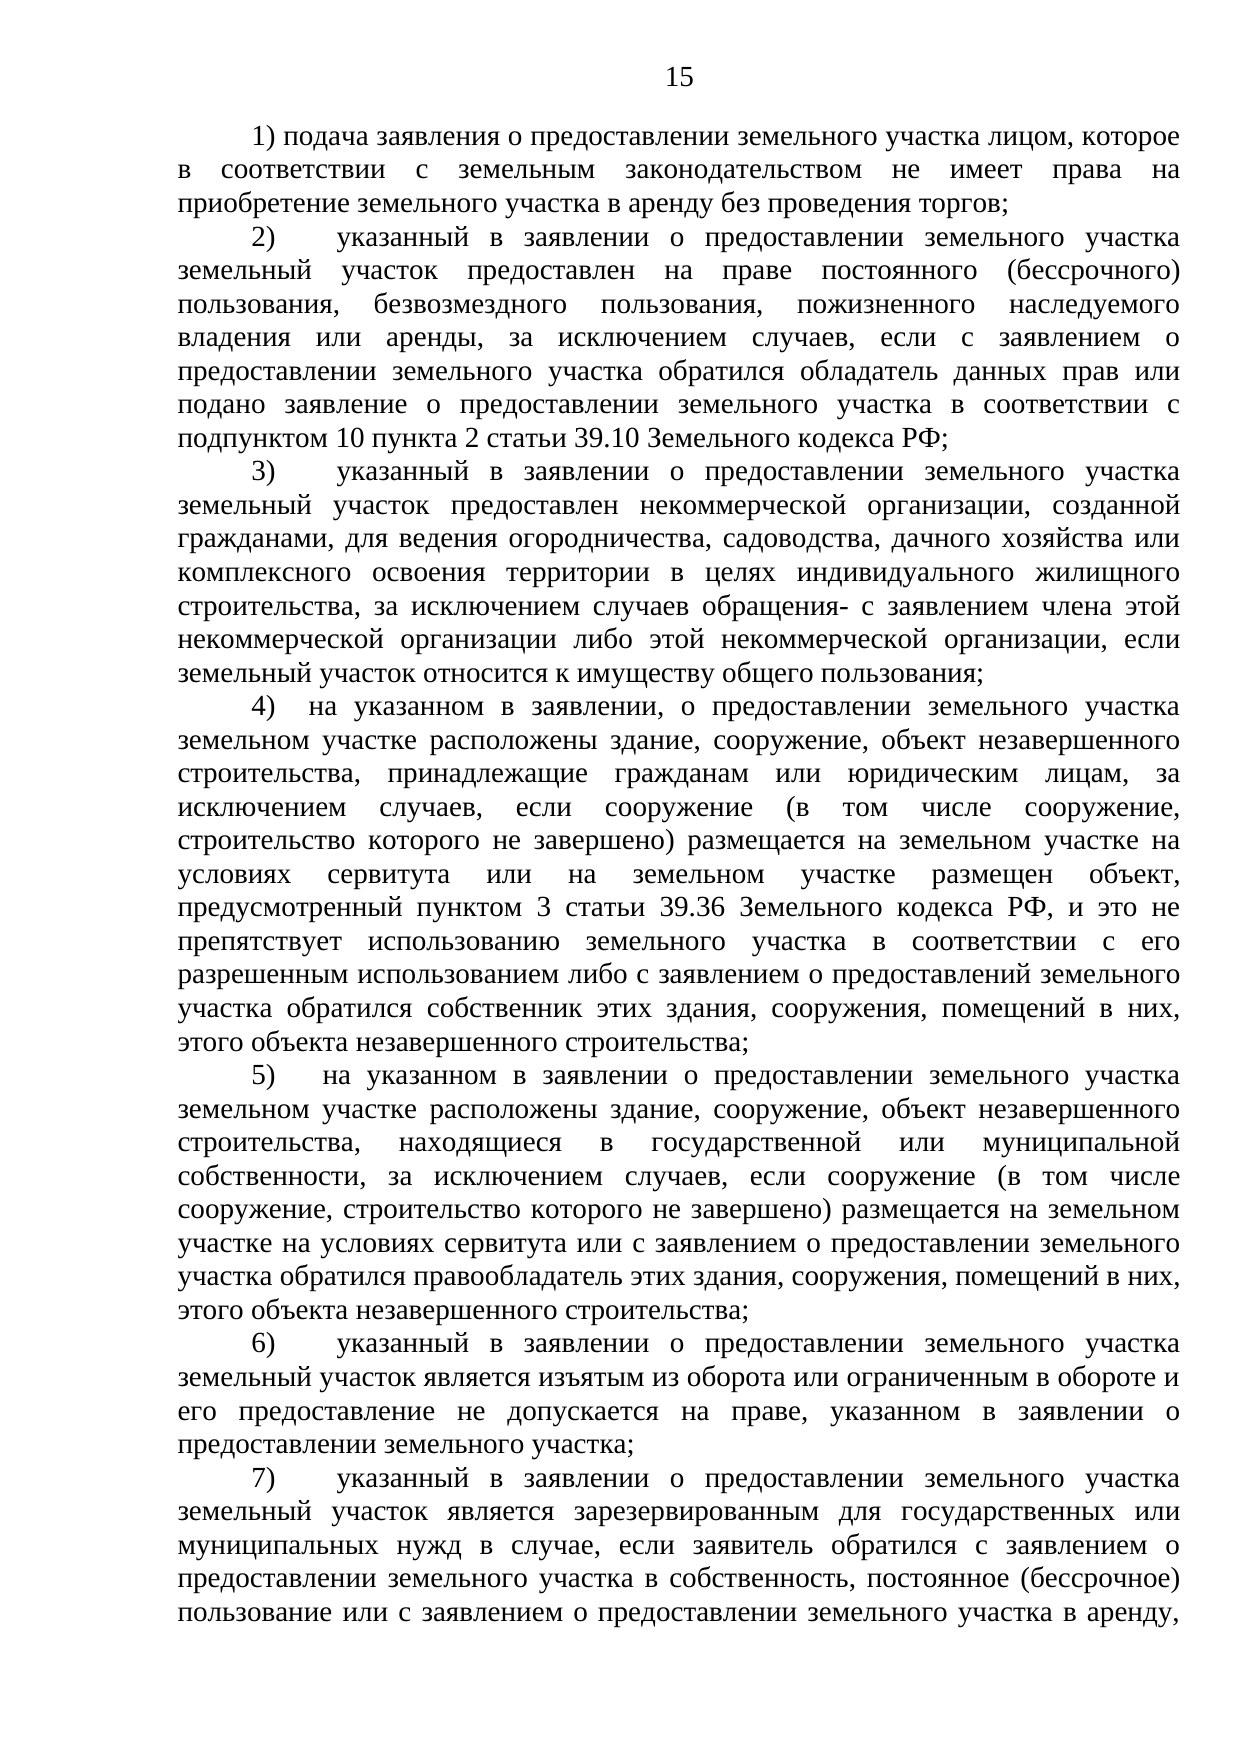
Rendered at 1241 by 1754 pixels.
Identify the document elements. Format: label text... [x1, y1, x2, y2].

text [177, 1460, 1181, 1627]
text 4) на указанном в заявлении, о предоставлении земельного участка земельном участке расположены здание, сооружение, объект незавершенного строительства, принадлежащие гражданам или юридическим лицам, за исключением случаев, если сооружение (в том числе сооружение, строительство которого не завершено) размещается на земельном участке на условиях сервитута или на земельном участке размещен объект, предусмотренный пунктом 3 статьи 39.36 Земельного кодекса РФ, и это не препятствует использованию земельного участка в соответствии с его разрешенным использованием либо с заявлением о предоставлений земельного участка обратился собственник этих здания, сооружения, помещений в них, этого объекта незавершенного строительства; [177, 688, 1181, 1057]
text 5) на указанном в заявлении о предоставлении земельного участка земельном участке расположены здание, сооружение, объект незавершенного строительства, находящиеся в государственной или муниципальной собственности, за исключением случаев, если сооружение (в том числе сооружение, строительство которого не завершено) размещается на земельном участке на условиях сервитута или с заявлением о предоставлении земельного участка обратился правообладатель этих здания, сооружения, помещений в них, этого объекта незавершенного строительства; [177, 1057, 1181, 1326]
text 3) указанный в заявлении о предоставлении земельного участка земельный участок предоставлен некоммерческой организации, созданной гражданами, для ведения огородничества, садоводства, дачного хозяйства или комплексного освоения территории в целях индивидуального жилищного строительства, за исключением случаев обращения- с заявлением члена этой некоммерческой организации либо этой некоммерческой организации, если земельный участок относится к имуществу общего пользования; [177, 453, 1181, 688]
text 2) указанный в заявлении о предоставлении земельного участка земельный участок предоставлен на праве постоянного (бессрочного) пользования, безвозмездного пользования, пожизненного наследуемого владения или аренды, за исключением случаев, если с заявлением о предоставлении земельного участка обратился обладатель данных прав или подано заявление о предоставлении земельного участка в соответствии с подпунктом 10 пункта 2 статьи 39.10 Земельного кодекса РФ; [177, 219, 1181, 453]
text 1) подача заявления о предоставлении земельного участка лицом, которое в соответствии с земельным законодательством не имеет права на приобретение земельного участка в аренду без проведения торгов; [177, 118, 1181, 219]
text 6) указанный в заявлении о предоставлении земельного участка земельный участок является изъятым из оборота или ограниченным в обороте и его предоставление не допускается на праве, указанном в заявлении о предоставлении земельного участка; [177, 1326, 1181, 1460]
